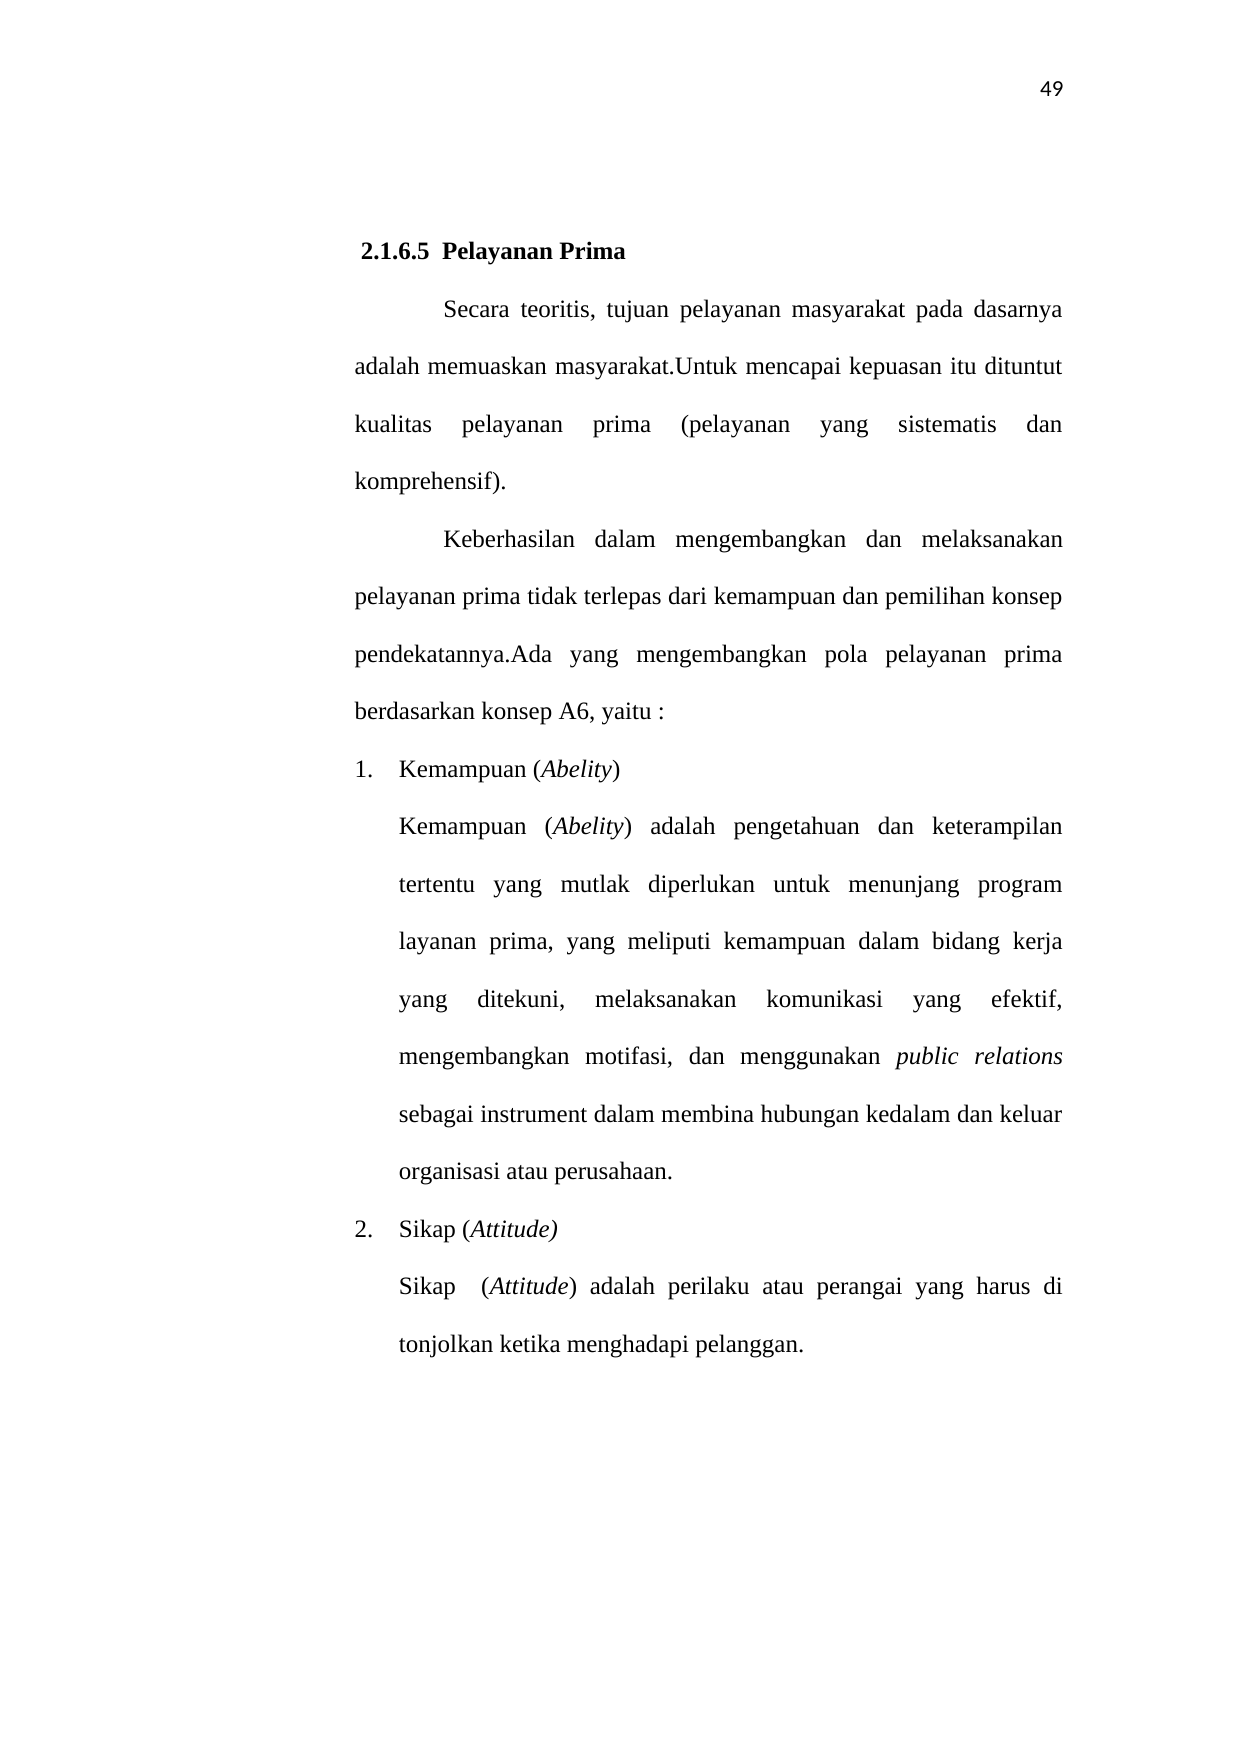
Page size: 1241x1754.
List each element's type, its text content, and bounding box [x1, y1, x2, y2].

list Sikap (Attitude) [354, 1214, 1063, 1242]
list Kemampuan (Abelity) [354, 754, 1063, 782]
list Sikap (Attitude) adalah perilaku atau perangai yang harus di tonjolkan ketika menghadapi pelanggan. [399, 1271, 1063, 1357]
text Keberhasilan dalam mengembangkan dan melaksanakan pelayanan prima tidak terlepas dari kemampuan dan pemilihan konsep pendekatannya.Ada yang mengembangkan pola pelayanan prima berdasarkan konsep A6, yaitu : [354, 524, 1063, 725]
text Secara teoritis, tujuan pelayanan masyarakat pada dasarnya adalah memuaskan masyarakat.Untuk mencapai kepuasan itu dituntut kualitas pelayanan prima (pelayanan yang sistematis dan komprehensif). [354, 294, 1063, 495]
list Kemampuan (Abelity) adalah pengetahuan dan keterampilan tertentu yang mutlak diperlukan untuk menunjang program layanan prima, yang meliputi kemampuan dalam bidang kerja yang ditekuni, melaksanakan komunikasi yang efektif, mengembangkan motifasi, dan menggunakan public relations sebagai instrument dalam membina hubungan kedalam dan keluar organisasi atau perusahaan. [399, 811, 1063, 1185]
text 2.1.6.5 Pelayanan Prima [236, 236, 1055, 265]
